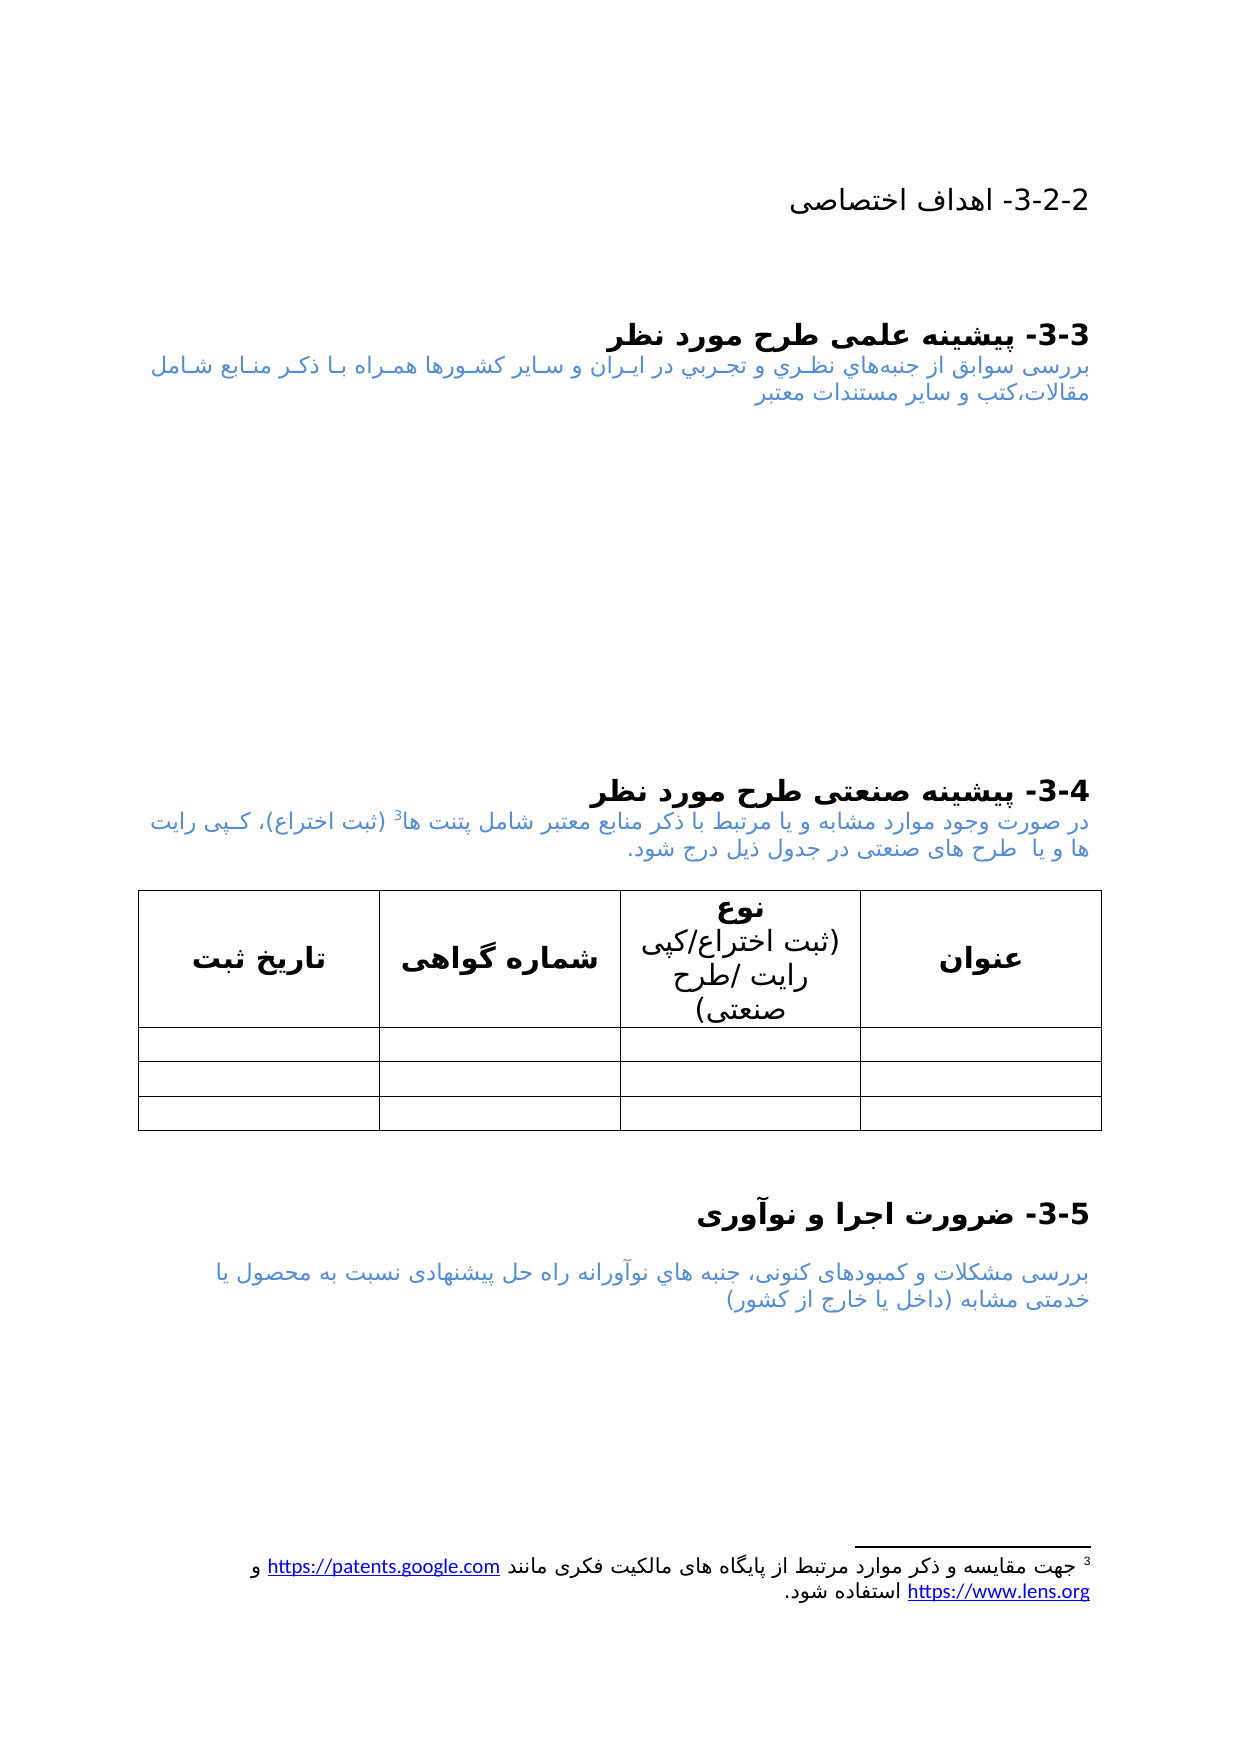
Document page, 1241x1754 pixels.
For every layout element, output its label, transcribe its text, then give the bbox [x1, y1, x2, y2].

text 3-3- پیشینه علمی طرح مورد نظر [150, 318, 1090, 352]
table_cell [621, 1097, 860, 1130]
table_cell [861, 1097, 1101, 1130]
table_cell [621, 1062, 860, 1096]
table_header تاریخ ثبت [139, 891, 379, 1027]
table_header نوع (ثبت اختراع/کپی رایت /طرح صنعتی) [621, 891, 860, 1027]
table_header شماره گواهی [380, 891, 620, 1027]
text 3-2-2- اهداف اختصاصی [150, 183, 1090, 217]
table_cell [380, 1097, 620, 1130]
table_cell [139, 1097, 379, 1130]
text در صورت وجود موارد مشابه و یا مرتبط با ذکر منابع معتبر شامل پتنت ها (ثبت اختراع)، کپی رایت ها و یا طرح های صنعتی در جدول ذیل درج شود. [150, 808, 1090, 862]
table_cell [380, 1028, 620, 1061]
text 3-5- ضرورت اجرا و نوآوری [150, 1197, 1090, 1231]
table_cell [621, 1028, 860, 1061]
table_cell [861, 1062, 1101, 1096]
table_cell [139, 1062, 379, 1096]
table_cell [380, 1062, 620, 1096]
table_header عنوان [861, 891, 1101, 1027]
table_cell [139, 1028, 379, 1061]
table_cell [861, 1028, 1101, 1061]
text 3-4- پیشینه صنعتی طرح مورد نظر [150, 774, 1090, 808]
text بررسی مشکلات و کمبودهای کنونی، جنبه هاي نوآورانه راه حل پیشنهادی نسبت به محصول یا خدمتی مشابه (داخل یا خارج از کشور) [150, 1259, 1090, 1312]
text بررسی سوابق از جنبه‌هاي نظري و تجربي در ايران و ساير کشورها همراه با ذکر منابع شامل مقالات،کتب و سایر مستندات معتبر [150, 352, 1090, 405]
